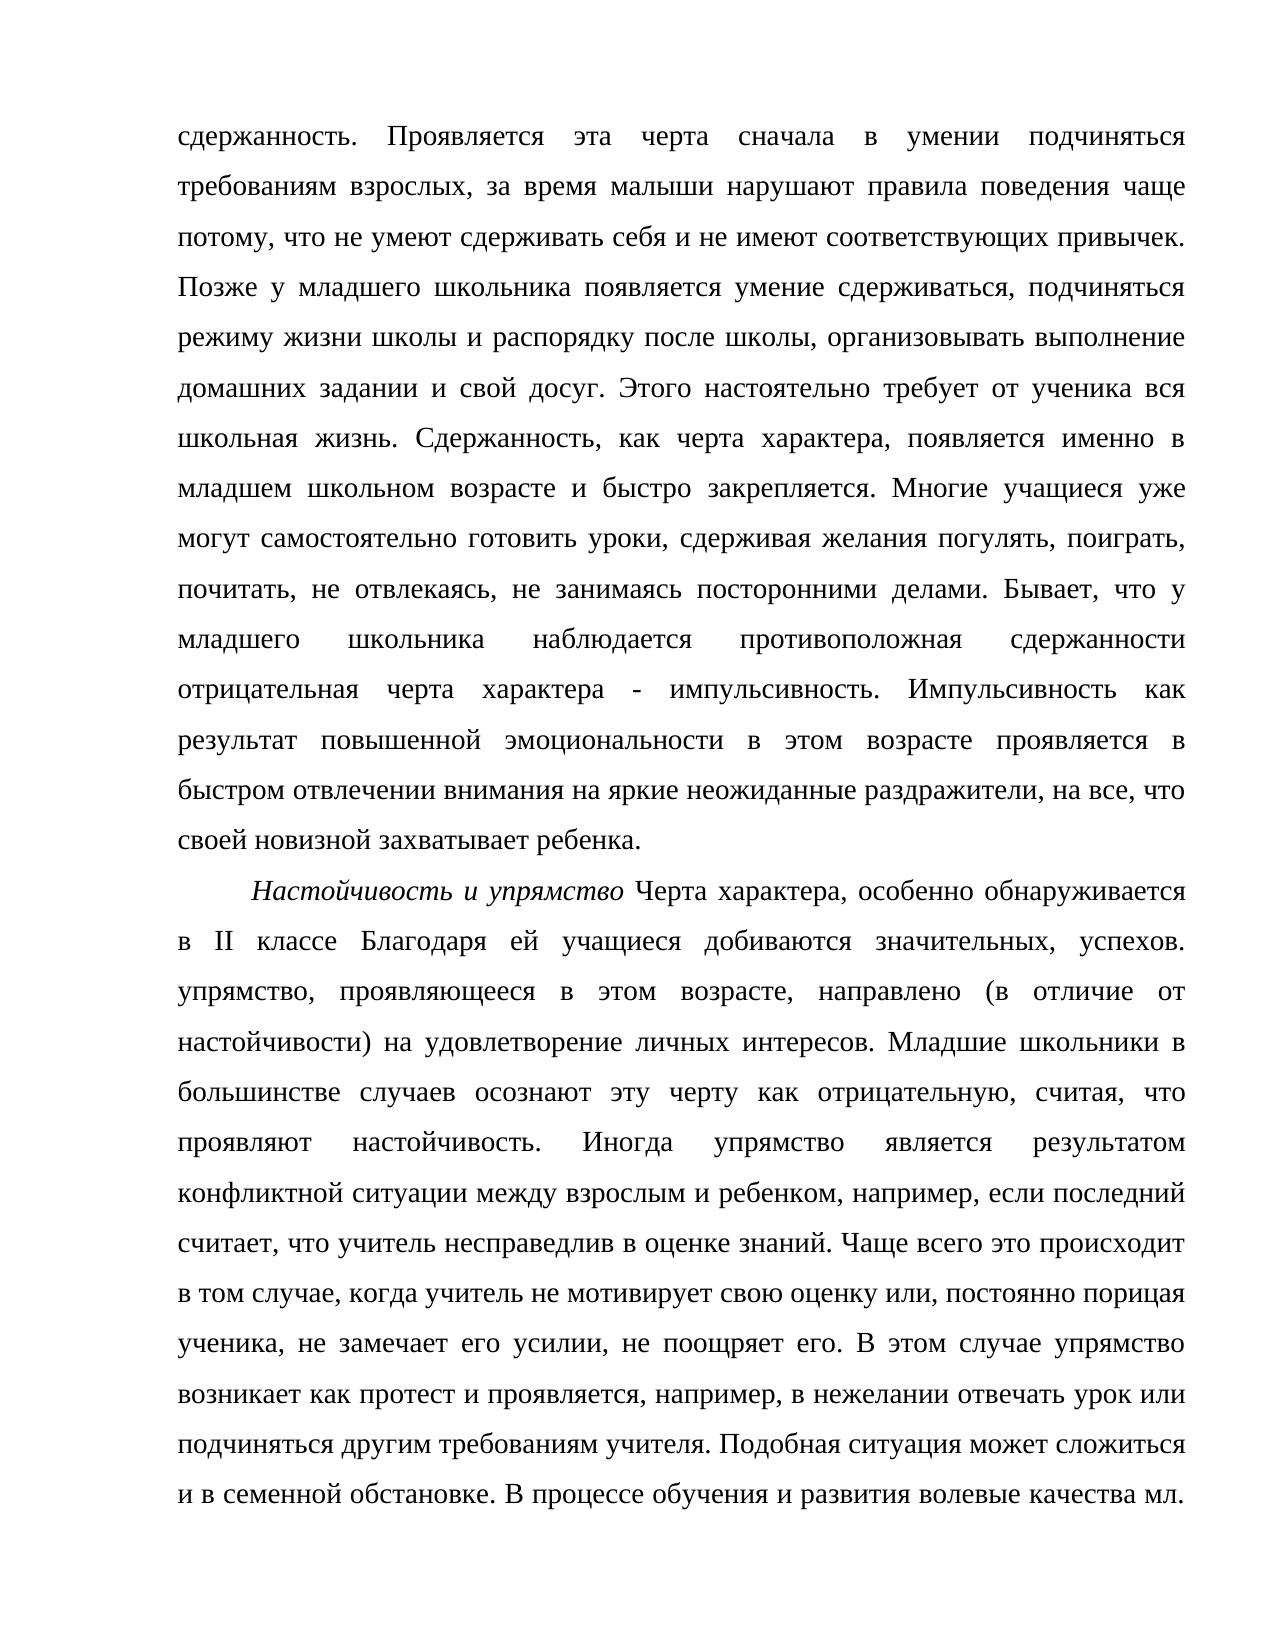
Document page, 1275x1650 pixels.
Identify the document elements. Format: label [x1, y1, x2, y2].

subtitle [177, 873, 1186, 1510]
subtitle [177, 118, 1186, 856]
